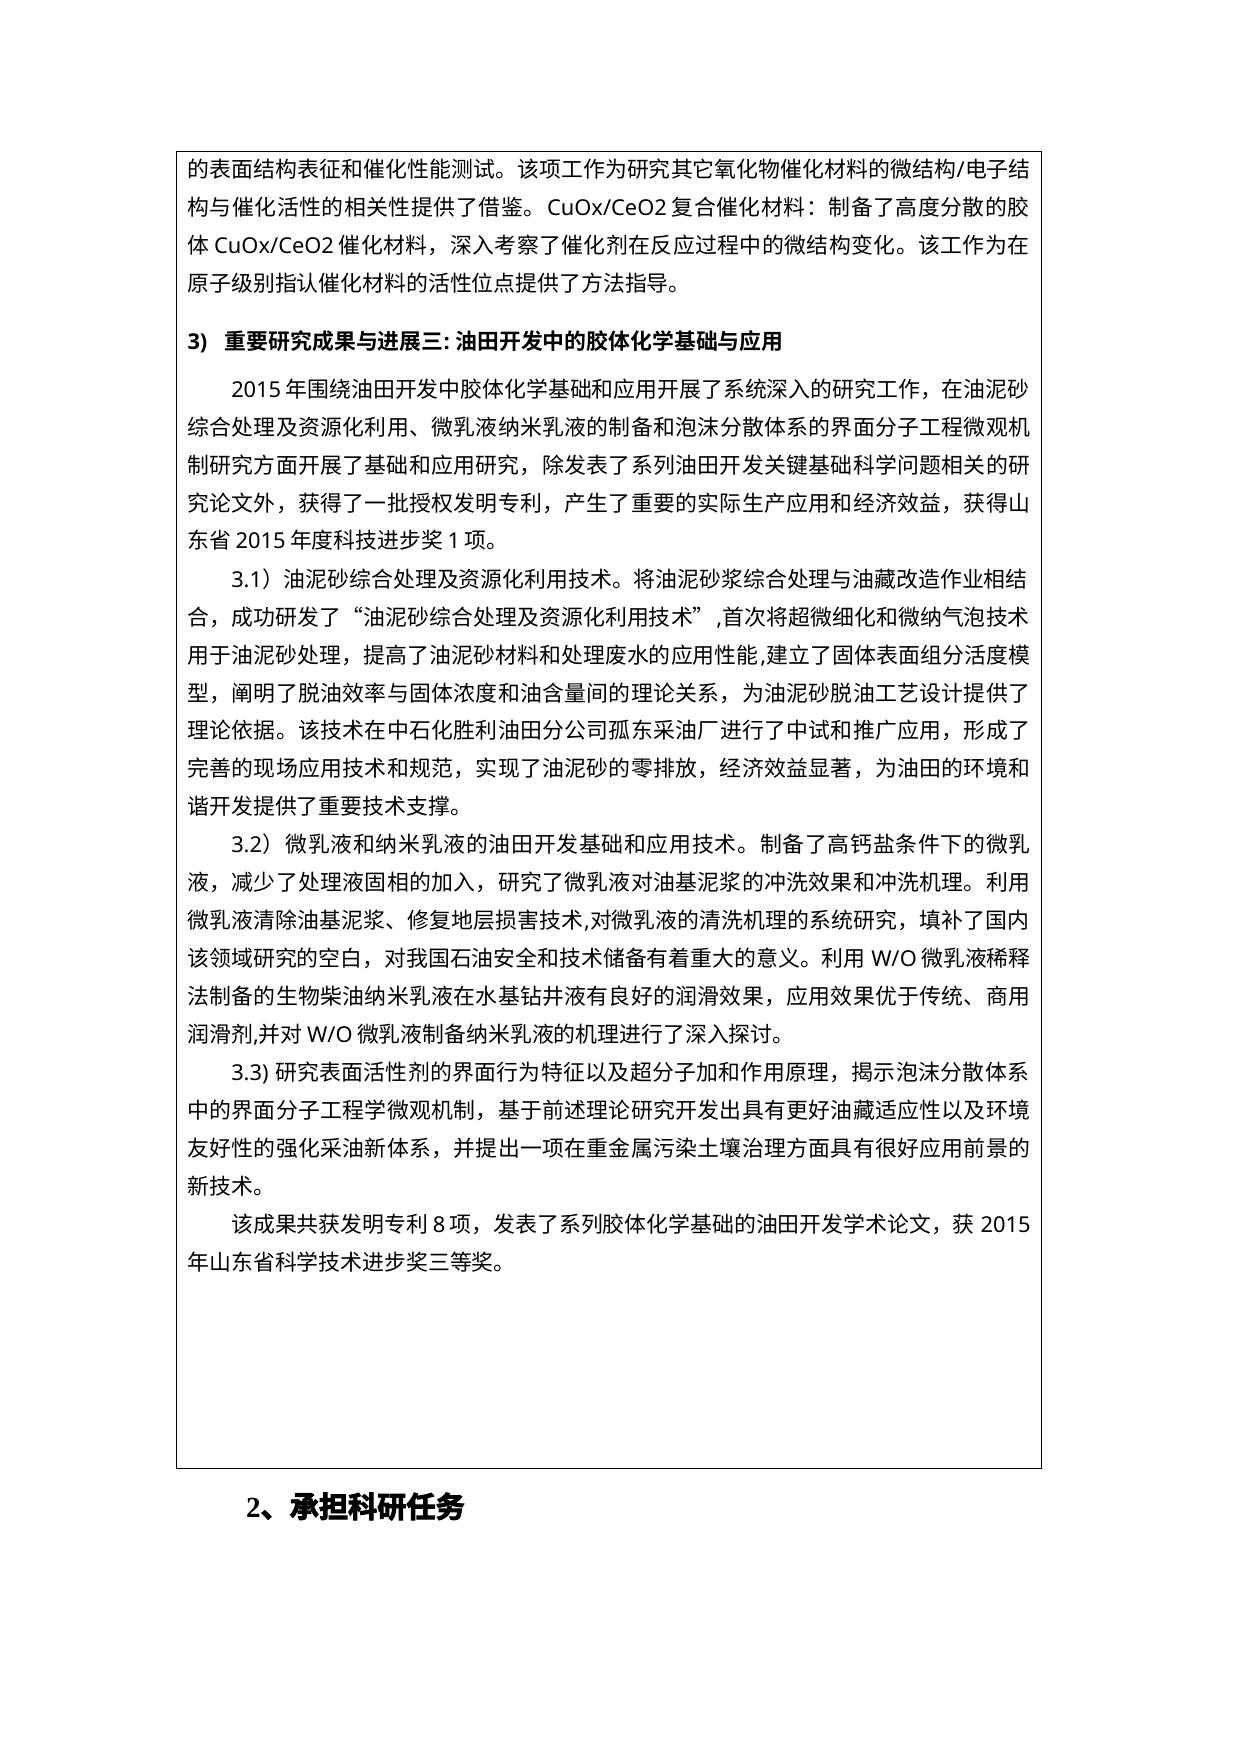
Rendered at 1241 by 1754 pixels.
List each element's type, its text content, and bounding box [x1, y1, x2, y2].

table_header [177, 152, 1041, 1467]
text 2、承担科研任务 [187, 1488, 1053, 1524]
